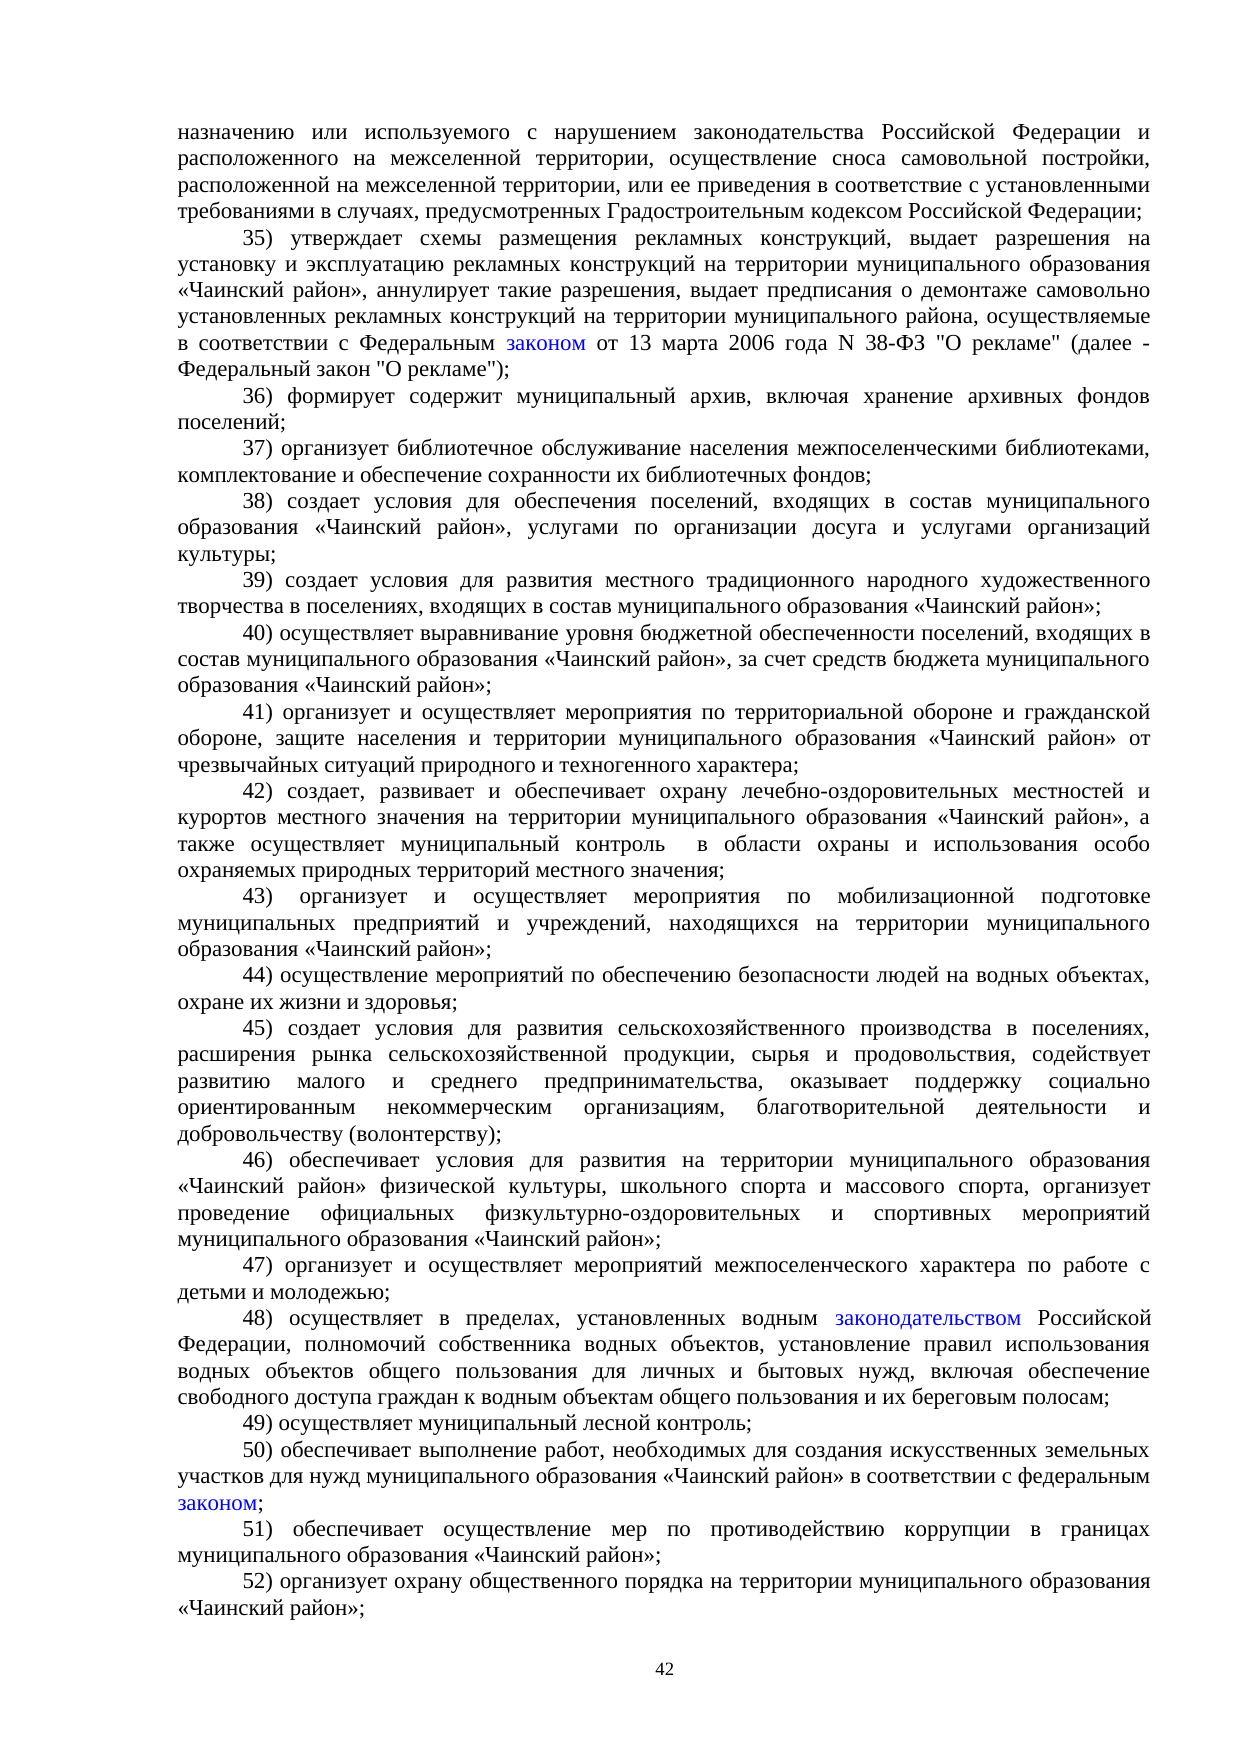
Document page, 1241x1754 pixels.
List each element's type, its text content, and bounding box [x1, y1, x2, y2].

text 49) осуществляет муниципальный лесной контроль; [177, 1409, 1152, 1436]
text 45) создает условия для развития сельскохозяйственного производства в поселениях, расширения рынка сельскохозяйственной продукции, сырья и продовольствия, содействует развитию малого и среднего предпринимательства, оказывает поддержку социально ориентированным некоммерческим организациям, благотворительной деятельности и добровольчеству (волонтерству); [177, 1014, 1152, 1146]
text 51) обеспечивает осуществление мер по противодействию коррупции в границах муниципального образования «Чаинский район»; [177, 1515, 1152, 1568]
text 39) создает условия для развития местного традиционного народного художественного творчества в поселениях, входящих в состав муниципального образования «Чаинский район»; [177, 566, 1152, 619]
text 43) организует и осуществляет мероприятия по мобилизационной подготовке муниципальных предприятий и учреждений, находящихся на территории муниципального образования «Чаинский район»; [177, 882, 1152, 961]
text 36) формирует содержит муниципальный архив, включая хранение архивных фондов поселений; [177, 382, 1152, 434]
text 44) осуществление мероприятий по обеспечению безопасности людей на водных объектах, охране их жизни и здоровья; [177, 961, 1152, 1014]
text 35) утверждает схемы размещения рекламных конструкций, выдает разрешения на установку и эксплуатацию рекламных конструкций на территории муниципального образования «Чаинский район», аннулирует такие разрешения, выдает предписания о демонтаже самовольно установленных рекламных конструкций на территории муниципального района, осуществляемые в соответствии с Федеральным законом от 13 марта 2006 года N 38-ФЗ "О рекламе" (далее - Федеральный закон "О рекламе"); [177, 223, 1152, 382]
text 48) осуществляет в пределах, установленных водным законодательством Российской Федерации, полномочий собственника водных объектов, установление правил использования водных объектов общего пользования для личных и бытовых нужд, включая обеспечение свободного доступа граждан к водным объектам общего пользования и их береговым полосам; [177, 1304, 1152, 1409]
text 42) создает, развивает и обеспечивает охрану лечебно-оздоровительных местностей и курортов местного значения на территории муниципального образования «Чаинский район», а также осуществляет муниципальный контроль в области охраны и использования особо охраняемых природных территорий местного значения; [177, 777, 1152, 882]
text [177, 118, 1152, 223]
text 37) организует библиотечное обслуживание населения межпоселенческими библиотеками, комплектование и обеспечение сохранности их библиотечных фондов; [177, 434, 1152, 487]
text 41) организует и осуществляет мероприятия по территориальной обороне и гражданской обороне, защите населения и территории муниципального образования «Чаинский район» от чрезвычайных ситуаций природного и техногенного характера; [177, 698, 1152, 777]
text 47) организует и осуществляет мероприятий межпоселенческого характера по работе с детьми и молодежью; [177, 1251, 1152, 1304]
text 38) создает условия для обеспечения поселений, входящих в состав муниципального образования «Чаинский район», услугами по организации досуга и услугами организаций культуры; [177, 487, 1152, 566]
text 50) обеспечивает выполнение работ, необходимых для создания искусственных земельных участков для нужд муниципального образования «Чаинский район» в соответствии с федеральным законом; [177, 1436, 1152, 1515]
text 46) обеспечивает условия для развития на территории муниципального образования «Чаинский район» физической культуры, школьного спорта и массового спорта, организует проведение официальных физкультурно-оздоровительных и спортивных мероприятий муниципального образования «Чаинский район»; [177, 1146, 1152, 1251]
text 52) организует охрану общественного порядка на территории муниципального образования «Чаинский район»; [177, 1568, 1152, 1620]
text 40) осуществляет выравнивание уровня бюджетной обеспеченности поселений, входящих в состав муниципального образования «Чаинский район», за счет средств бюджета муниципального образования «Чаинский район»; [177, 619, 1152, 698]
